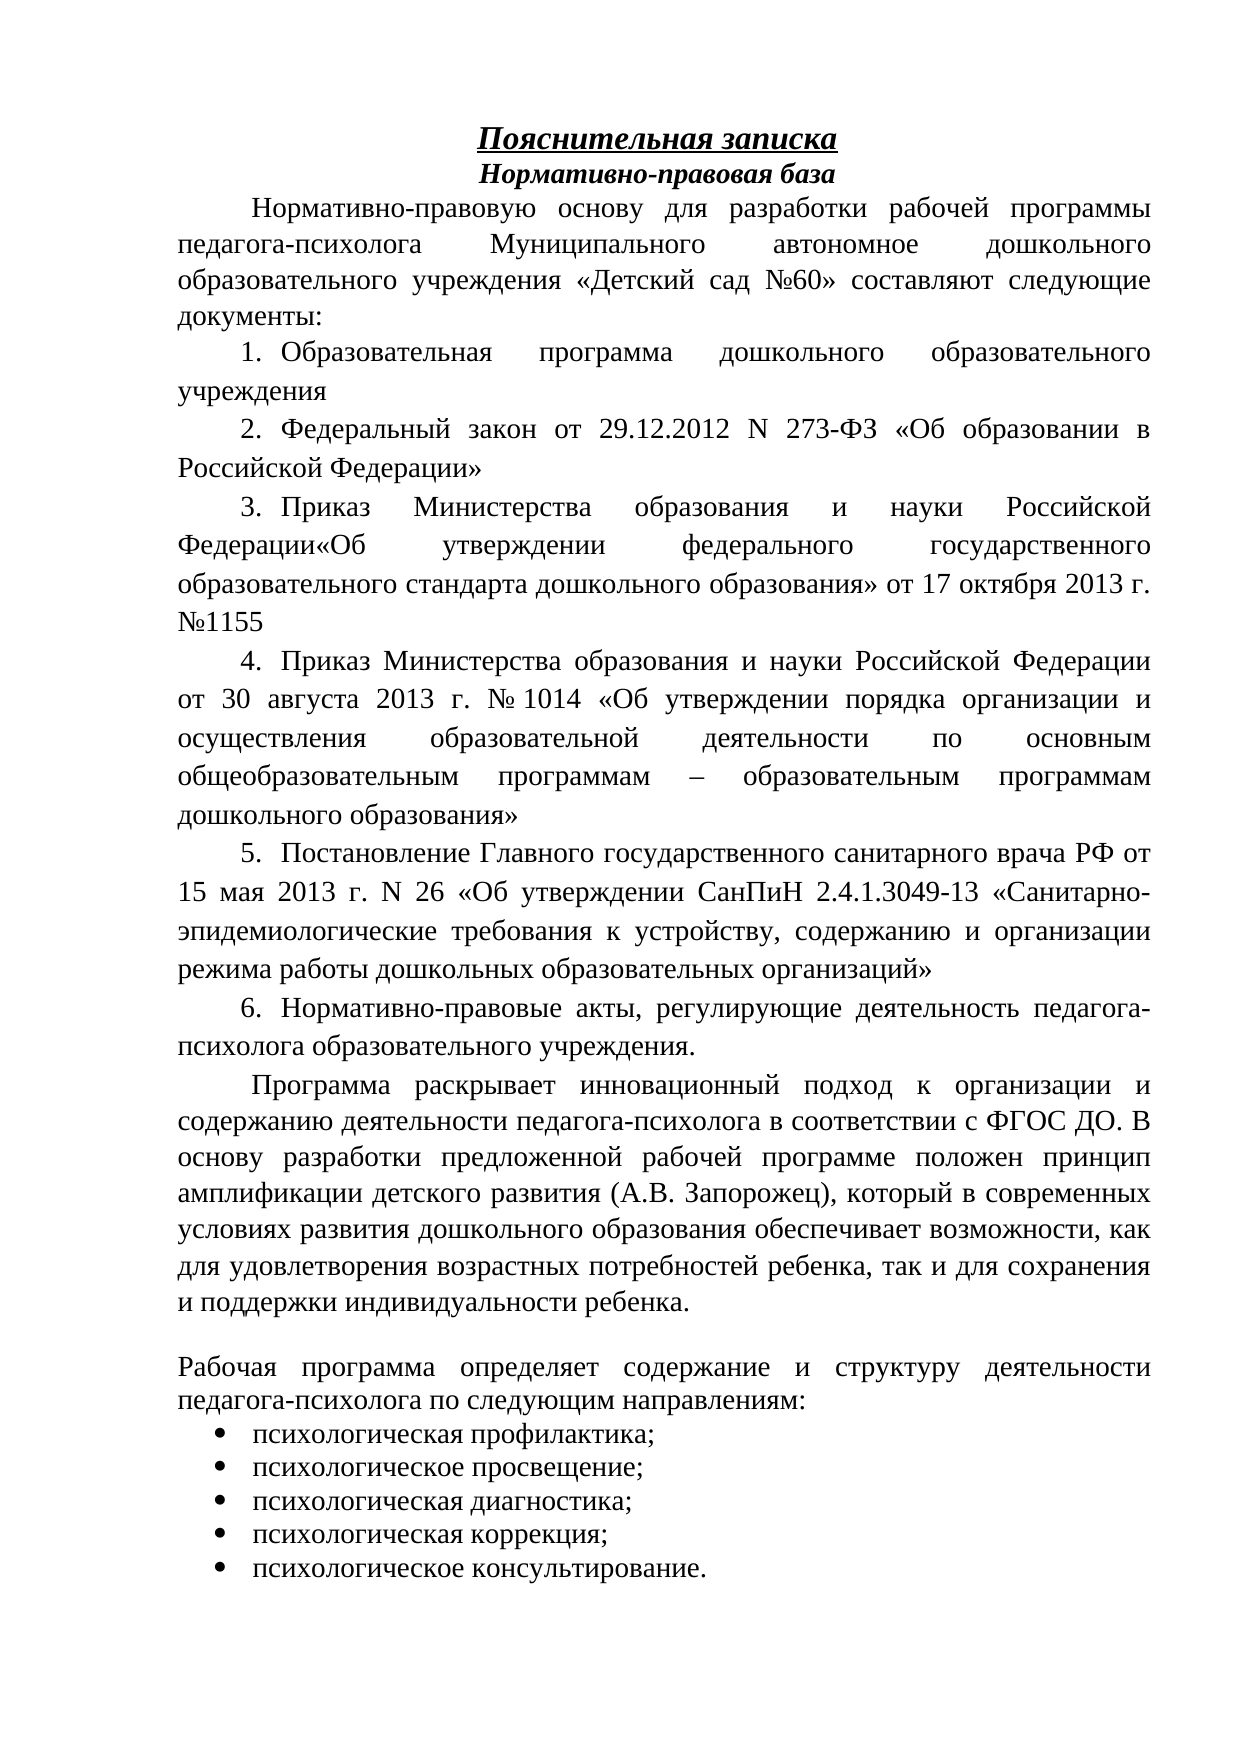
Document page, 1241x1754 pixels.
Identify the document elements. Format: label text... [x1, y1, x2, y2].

text Нормативно-правовая база [177, 156, 1137, 190]
list психологическая диагностика; [215, 1483, 1152, 1517]
list Приказ Министерства образования и науки Российской Федерации«Об утверждении федерального государственного образовательного стандарта дошкольного образования» от 17 октября . №1155 [177, 489, 1152, 638]
list Федеральный закон от 29.12.2012 N 273-ФЗ «Об образовании в Российской Федерации» [177, 412, 1152, 484]
list Постановление Главного государственного санитарного врача РФ от 15 мая . N 26 «Об утверждении СанПиН 2.4.1.3049-13 «Санитарно-эпидемиологические требования к устройству, содержанию и организации режима работы дошкольных образовательных организаций» [177, 836, 1152, 985]
list психологическое консультирование. [215, 1550, 1152, 1584]
text Нормативно-правовую основу для разработки рабочей программы педагога-психолога Муниципального автономное дошкольного образовательного учреждения «Детский сад №60» составляют следующие документы: [177, 190, 1152, 332]
list психологическое просвещение; [215, 1449, 1152, 1483]
text Программа раскрывает инновационный подход к организации и содержанию деятельности педагога-психолога в соответствии с ФГОС ДО. В основу разработки предложенной рабочей программе положен принцип амплификации детского развития (А.В. Запорожец), который в современных условиях развития дошкольного образования обеспечивает возможности, как для удовлетворения возрастных потребностей ребенка, так и для сохранения и поддержки индивидуальности ребенка. [177, 1067, 1152, 1317]
list психологическая профилактика; [215, 1416, 1152, 1449]
list Образовательная программа дошкольного образовательного учреждения [177, 334, 1152, 407]
list Приказ Министерства образования и науки Российской Федерации от 30 августа . № 1014 «Об утверждении порядка организации и осуществления образовательной деятельности по основным общеобразовательным программам – образовательным программам дошкольного образования» [177, 643, 1152, 831]
list психологическая коррекция; [215, 1517, 1152, 1550]
list Нормативно-правовые акты, регулирующие деятельность педагога-психолога образовательного учреждения. [177, 990, 1152, 1062]
text Пояснительная записка [177, 118, 1137, 156]
text Рабочая программа определяет содержание и структуру деятельности педагога-психолога по следующим направлениям: [177, 1349, 1152, 1416]
